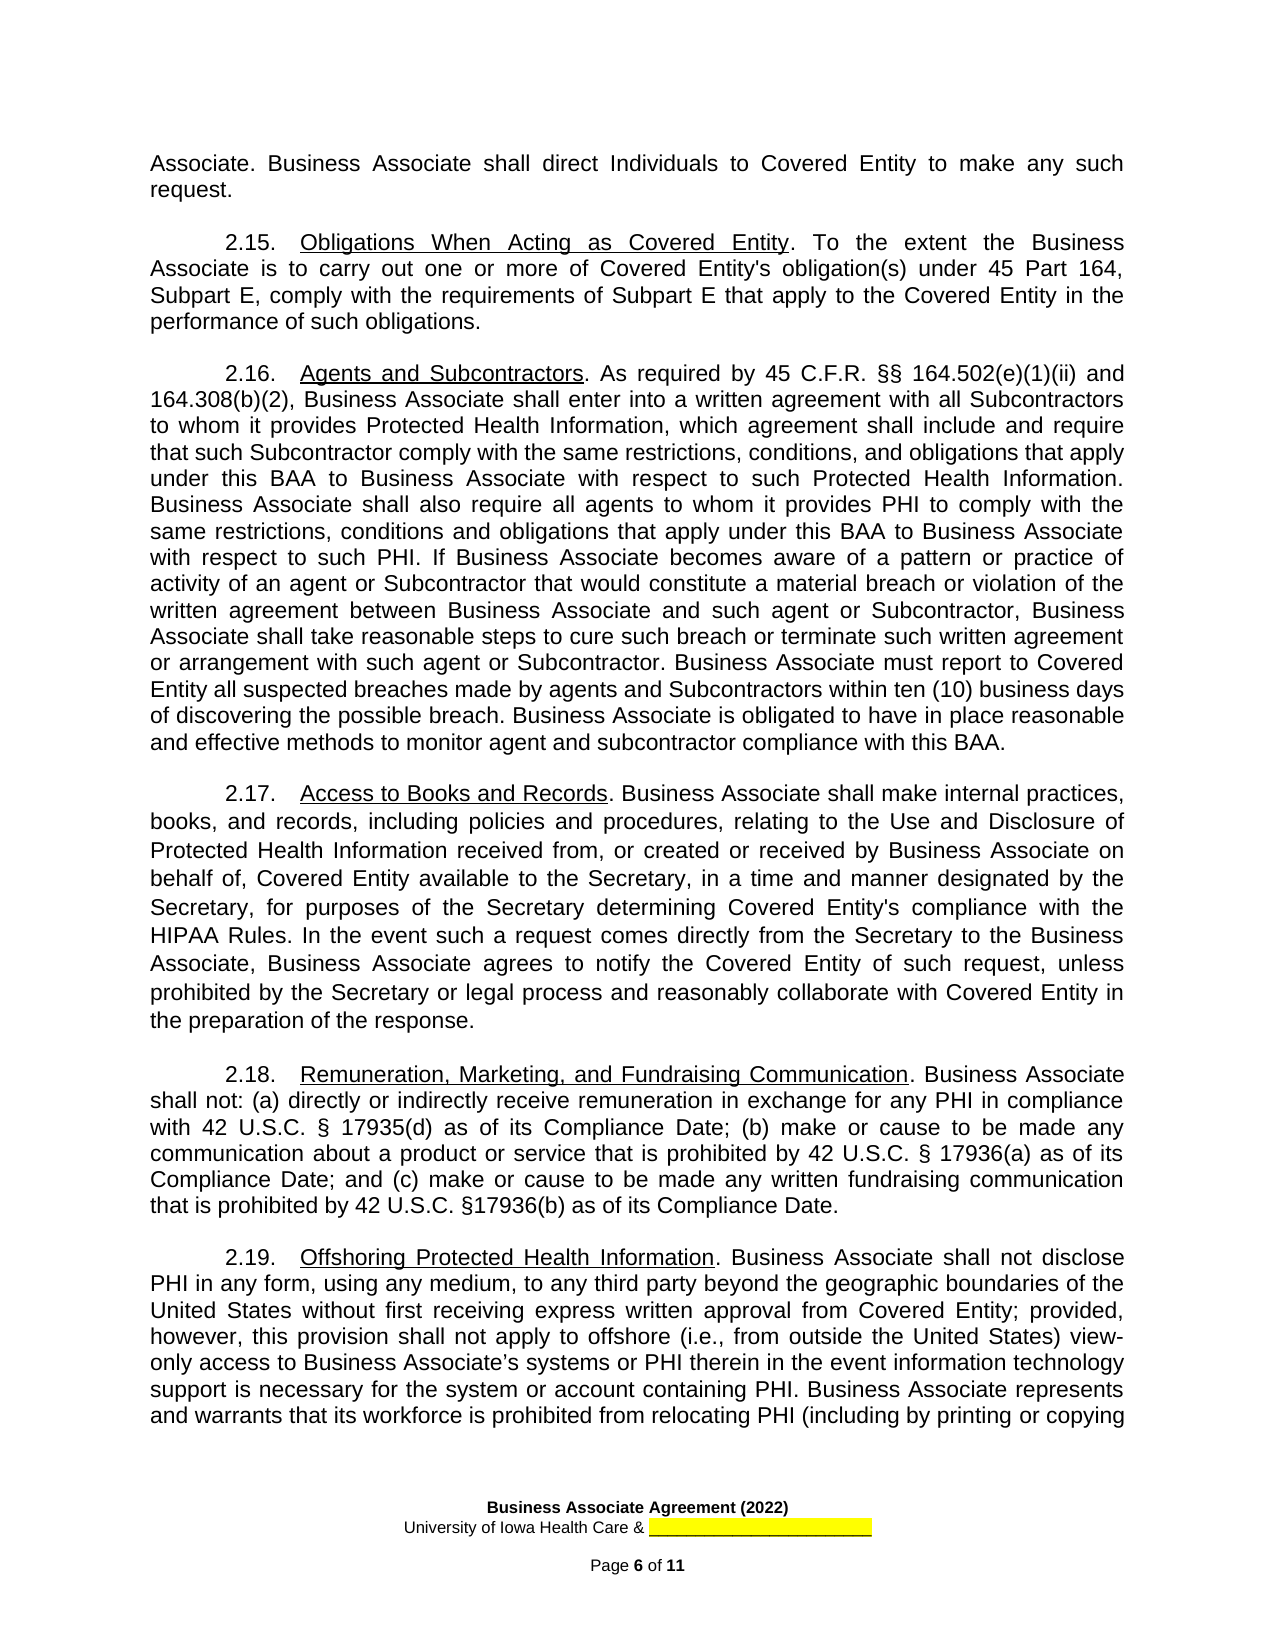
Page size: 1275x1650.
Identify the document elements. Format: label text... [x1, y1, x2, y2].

list Obligations When Acting as Covered Entity. To the extent the Business Associate is to carry out one or more of Covered Entity's obligation(s) under 45 Part 164, Subpart E, comply with the requirements of Subpart E that apply to the Covered Entity in the performance of such obligations. [150, 229, 1125, 334]
list Remuneration, Marketing, and Fundraising Communication. Business Associate shall not: (a) directly or indirectly receive remuneration in exchange for any PHI in compliance with 42 U.S.C. § 17935(d) as of its Compliance Date; (b) make or cause to be made any communication about a product or service that is prohibited by 42 U.S.C. § 17936(a) as of its Compliance Date; and (c) make or cause to be made any written fundraising communication that is prohibited by 42 U.S.C. §17936(b) as of its Compliance Date. [150, 1061, 1125, 1219]
list Access to Books and Records. Business Associate shall make internal practices, books, and records, including policies and procedures, relating to the Use and Disclosure of Protected Health Information received from, or created or received by Business Associate on behalf of, Covered Entity available to the Secretary, in a time and manner designated by the Secretary, for purposes of the Secretary determining Covered Entity's compliance with the HIPAA Rules. In the event such a request comes directly from the Secretary to the Business Associate, Business Associate agrees to notify the Covered Entity of such request, unless prohibited by the Secretary or legal process and reasonably collaborate with Covered Entity in the preparation of the response. [150, 780, 1125, 1034]
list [150, 1244, 1125, 1428]
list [150, 150, 1125, 203]
list Agents and Subcontractors. As required by 45 C.F.R. §§ 164.502(e)(1)(ii) and 164.308(b)(2), Business Associate shall enter into a written agreement with all Subcontractors to whom it provides Protected Health Information, which agreement shall include and require that such Subcontractor comply with the same restrictions, conditions, and obligations that apply under this BAA to Business Associate with respect to such Protected Health Information. Business Associate shall also require all agents to whom it provides PHI to comply with the same restrictions, conditions and obligations that apply under this BAA to Business Associate with respect to such PHI. If Business Associate becomes aware of a pattern or practice of activity of an agent or Subcontractor that would constitute a material breach or violation of the written agreement between Business Associate and such agent or Subcontractor, Business Associate shall take reasonable steps to cure such breach or terminate such written agreement or arrangement with such agent or Subcontractor. Business Associate must report to Covered Entity all suspected breaches made by agents and Subcontractors within ten (10) business days of discovering the possible breach. Business Associate is obligated to have in place reasonable and effective methods to monitor agent and subcontractor compliance with this BAA. [150, 359, 1125, 755]
